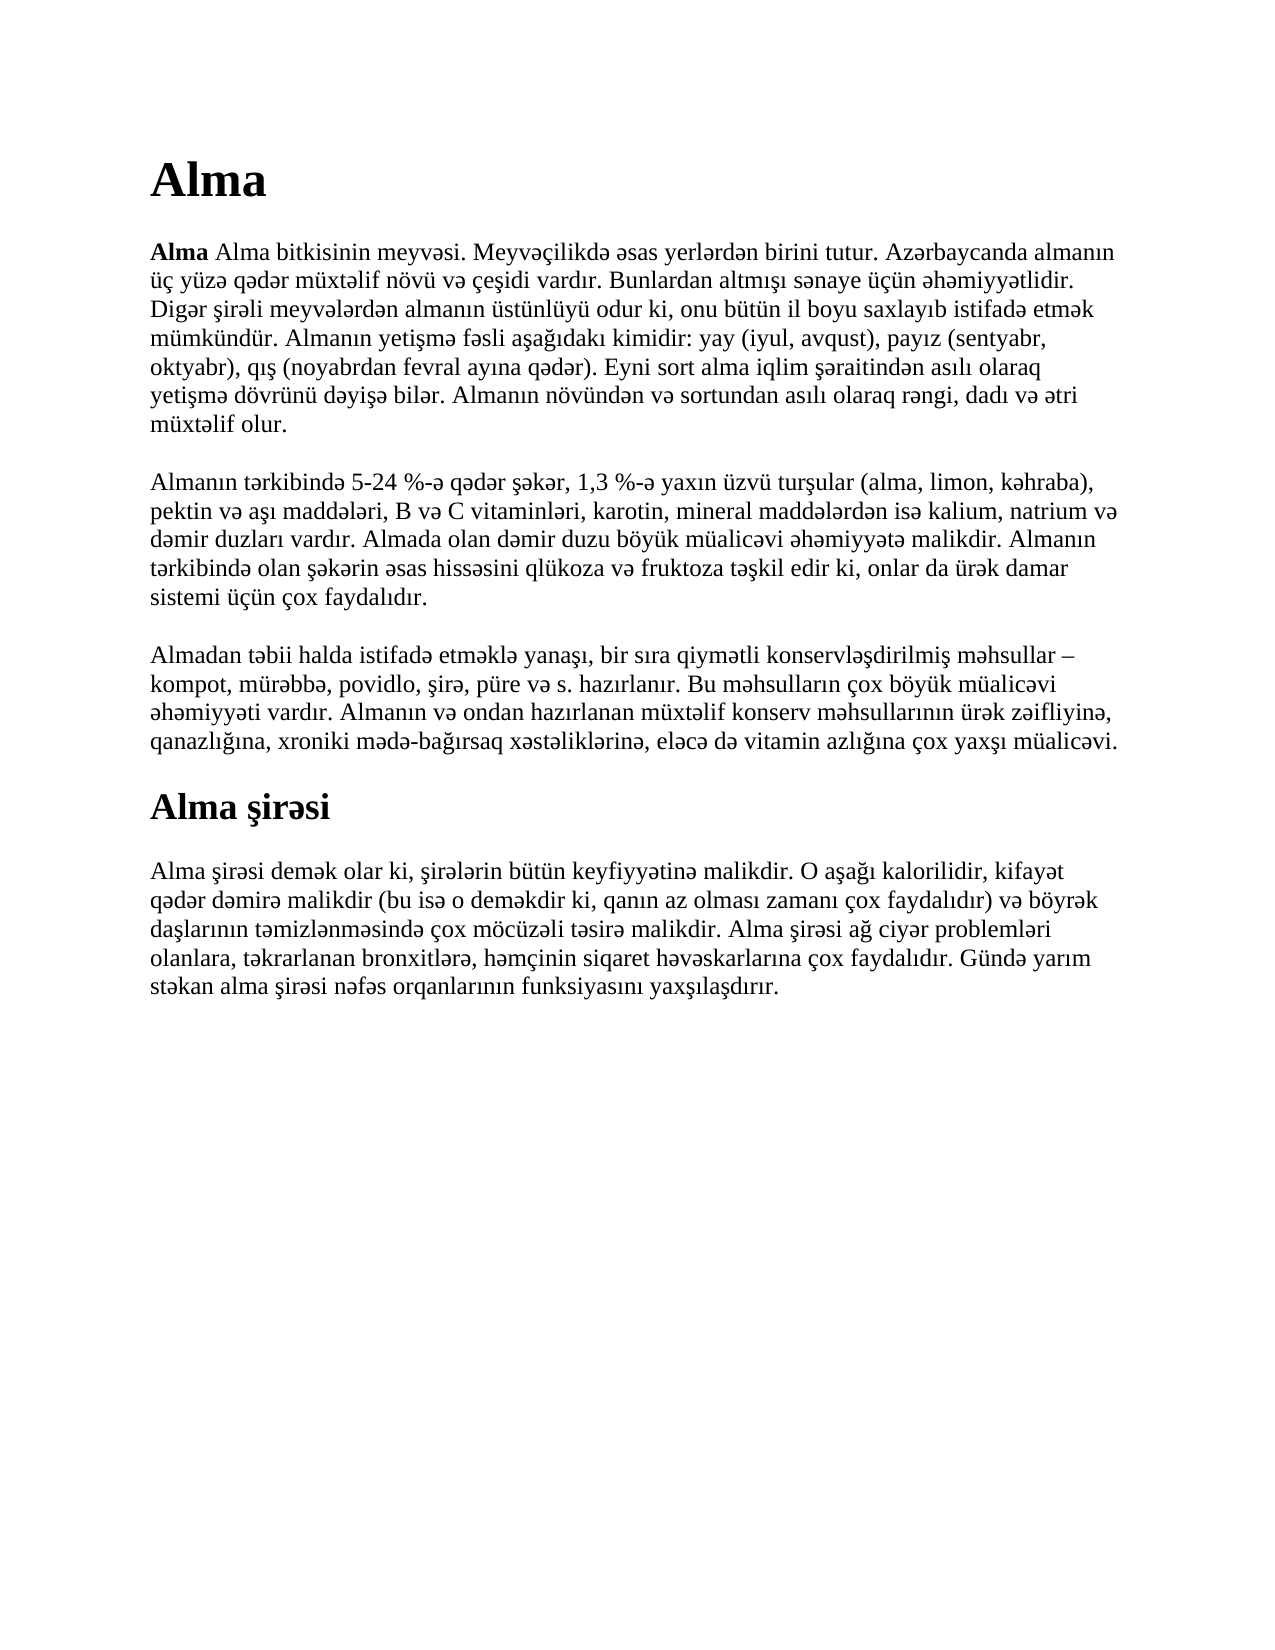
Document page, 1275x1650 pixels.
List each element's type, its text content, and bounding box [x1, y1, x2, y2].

text Almanın tərkibində 5-24 %-ə qədər şəkər, 1,3 %-ə yaxın üzvü turşular (alma, limon, kəhraba), pektin və aşı maddələri, B və C vitaminləri, karotin, mineral maddələrdən isə kalium, natrium və dəmir duzları vardır. Almada olan dəmir duzu böyük müalicəvi əhəmiyyətə malikdir. Almanın tərkibində olan şəkərin əsas hissəsini qlükoza və fruktoza təşkil edir ki, onlar da ürək damar sistemi üçün çox faydalıdır. [150, 467, 1125, 611]
subtitle Alma şirəsi [150, 784, 1125, 827]
text Alma şirəsi demək olar ki, şirələrin bütün keyfiyyətinə malikdir. O aşağı kalorilidir, kifayət qədər dəmirə malikdir (bu isə o deməkdir ki, qanın az olması zamanı çox faydalıdır) və böyrək daşlarının təmizlənməsində çox möcüzəli təsirə malikdir. Alma şirəsi ağ ciyər problemləri olanlara, təkrarlanan bronxitlərə, həmçinin siqaret həvəskarlarına çox faydalıdır. Gündə yarım stəkan alma şirəsi nəfəs orqanlarının funksiyasını yaxşılaşdırır. [150, 856, 1125, 1000]
subtitle Alma [150, 150, 1125, 207]
text Alma Alma bitkisinin meyvəsi. Meyvəçilikdə əsas yerlərdən birini tutur. Azərbaycanda almanın üç yüzə qədər müxtəlif növü və çeşidi vardır. Bunlardan altmışı sənaye üçün əhəmiyyətlidir. Digər şirəli meyvələrdən almanın üstünlüyü odur ki, onu bütün il boyu saxlayıb istifadə etmək mümkündür. Almanın yetişmə fəsli aşağıdakı kimidir: yay (iyul, avqust), payız (sentyabr, oktyabr), qış (noyabrdan fevral ayına qədər). Eyni sort alma iqlim şəraitindən asılı olaraq yetişmə dövrünü dəyişə bilər. Almanın növündən və sortundan asılı olaraq rəngi, dadı və ətri müxtəlif olur. [150, 237, 1125, 438]
text Almadan təbii halda istifadə etməklə yanaşı, bir sıra qiymətli konservləşdirilmiş məhsullar – kompot, mürəbbə, povidlo, şirə, püre və s. hazırlanır. Bu məhsulların çox böyük müalicəvi əhəmiyyəti vardır. Almanın və ondan hazırlanan müxtəlif konserv məhsullarının ürək zəifliyinə, qanazlığına, xroniki mədə-bağırsaq xəstəliklərinə, eləcə də vitamin azlığına çox yaxşı müalicəvi. [150, 640, 1125, 755]
